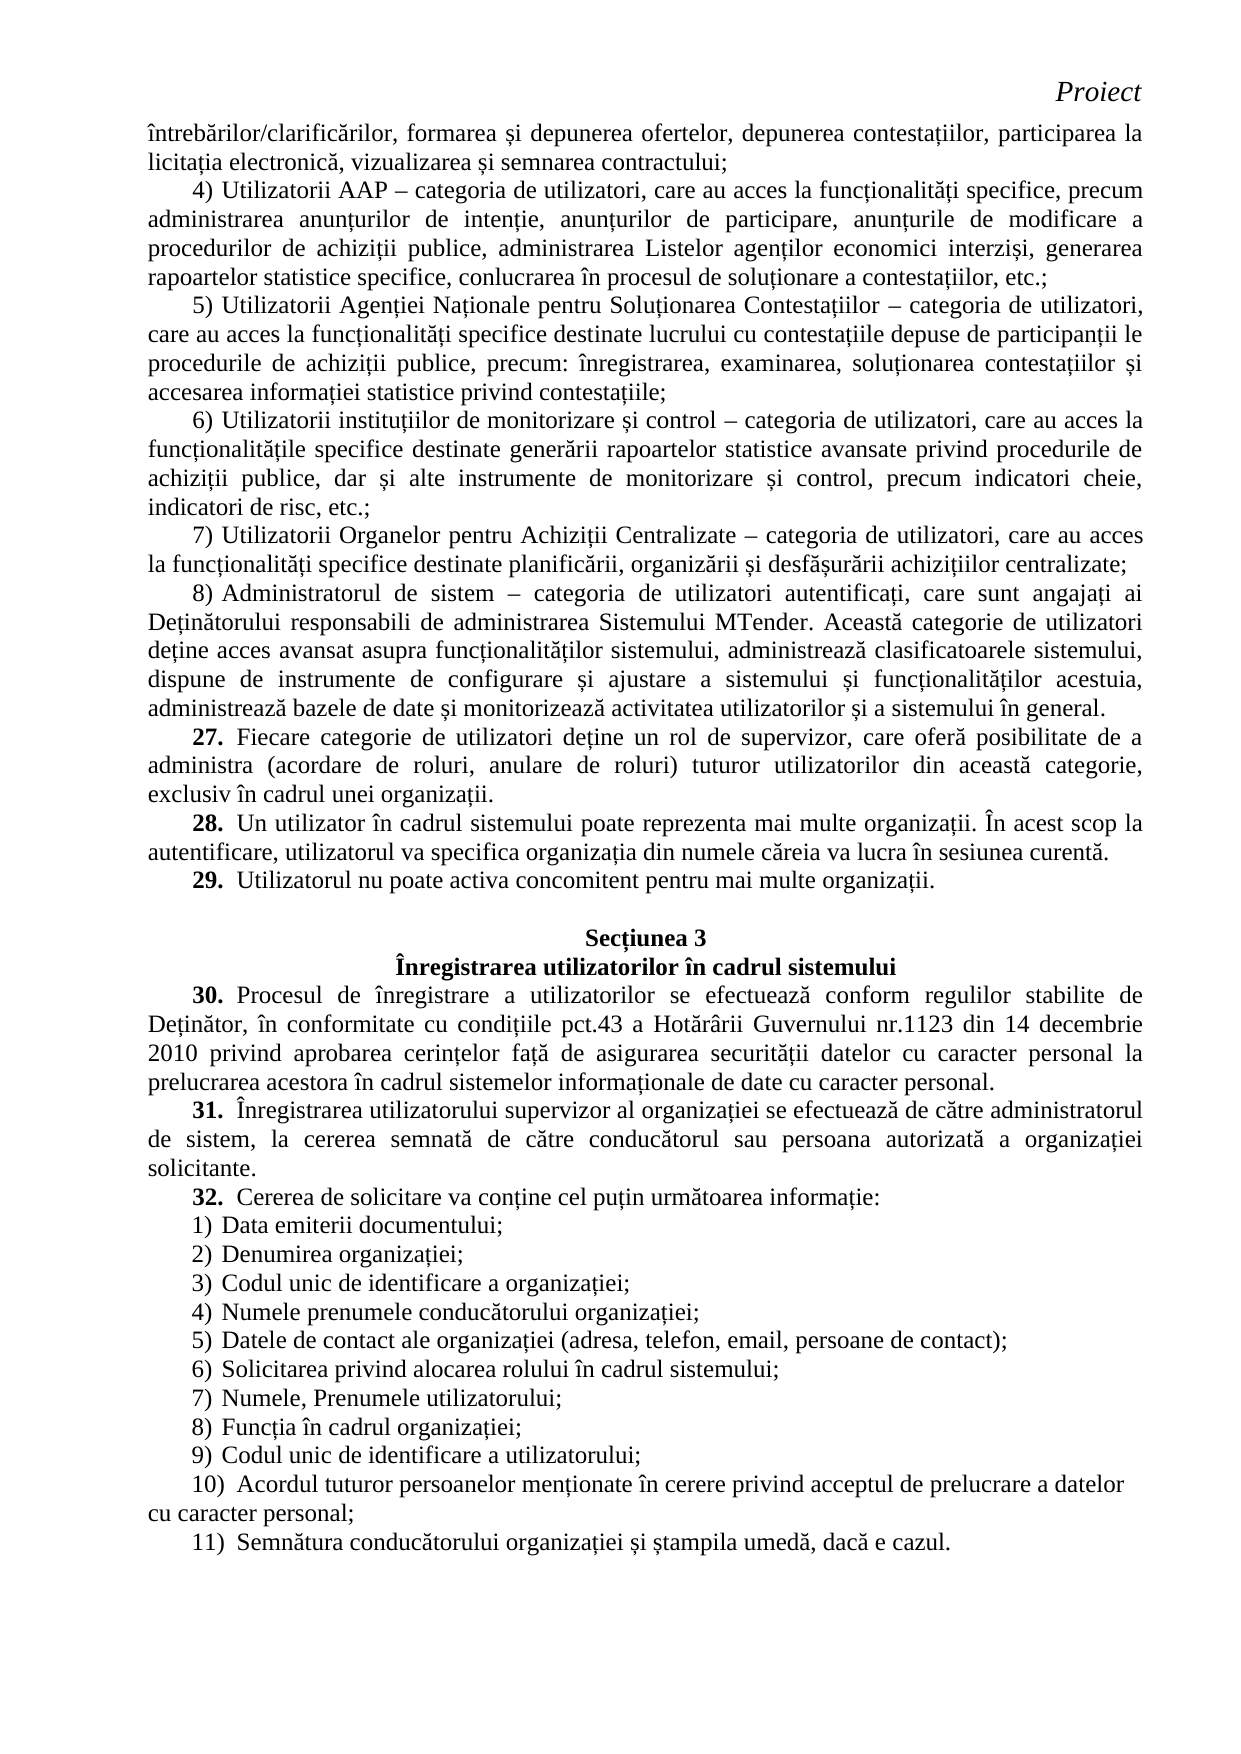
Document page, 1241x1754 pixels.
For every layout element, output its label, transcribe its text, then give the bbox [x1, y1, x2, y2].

list Un utilizator în cadrul sistemului poate reprezenta mai multe organizații. În acest scop la autentificare, utilizatorul va specifica organizația din numele căreia va lucra în sesiunea curentă. [148, 808, 1144, 866]
list Solicitarea privind alocarea rolului în cadrul sistemului; [148, 1354, 1144, 1383]
list Utilizatorul nu poate activa concomitent pentru mai multe organizații. [148, 866, 1144, 894]
list Cererea de solicitare va conține cel puțin următoarea informație: [148, 1182, 1144, 1211]
list Procesul de înregistrare a utilizatorilor se efectuează conform regulilor stabilite de Deținător, în conformitate cu condițiile pct.43 a Hotărârii Guvernului nr.1123 din 14 decembrie 2010 privind aprobarea cerințelor față de asigurarea securității datelor cu caracter personal la prelucrarea acestora în cadrul sistemelor informaționale de date cu caracter personal. [148, 981, 1144, 1096]
list Numele, Prenumele utilizatorului; [148, 1383, 1144, 1412]
list Utilizatorii AAP – categoria de utilizatori, care au acces la funcționalități specifice, precum administrarea anunțurilor de intenție, anunțurilor de participare, anunțurile de modificare a procedurilor de achiziții publice, administrarea Listelor agenților economici interziși, generarea rapoartelor statistice specifice, conlucrarea în procesul de soluționare a contestațiilor, etc.; [148, 176, 1144, 291]
list Acordul tuturor persoanelor menționate în cerere privind acceptul de prelucrare a datelor cu caracter personal; [148, 1469, 1144, 1527]
list Numele prenumele conducătorului organizației; [148, 1297, 1144, 1326]
list Fiecare categorie de utilizatori deține un rol de supervizor, care oferă posibilitate de a administra (acordare de roluri, anulare de roluri) tuturor utilizatorilor din această categorie, exclusiv în cadrul unei organizații. [148, 722, 1144, 808]
subtitle Secțiunea 3 [148, 923, 1144, 952]
list Denumirea organizației; [148, 1239, 1144, 1268]
list Administratorul de sistem – categoria de utilizatori autentificați, care sunt angajați ai Deținătorului responsabili de administrarea Sistemului MTender. Această categorie de utilizatori deține acces avansat asupra funcționalităților sistemului, administrează clasificatoarele sistemului, dispune de instrumente de configurare și ajustare a sistemului și funcționalităților acestuia, administrează bazele de date și monitorizează activitatea utilizatorilor și a sistemului în general. [148, 578, 1144, 722]
list Utilizatorii instituțiilor de monitorizare și control – categoria de utilizatori, care au acces la funcționalitățile specifice destinate generării rapoartelor statistice avansate privind procedurile de achiziții publice, dar și alte instrumente de monitorizare și control, precum indicatori cheie, indicatori de risc, etc.; [148, 406, 1144, 521]
list Funcția în cadrul organizației; [148, 1412, 1144, 1441]
subtitle Înregistrarea utilizatorilor în cadrul sistemului [148, 952, 1144, 981]
list Utilizatorii Agenției Naționale pentru Soluționarea Contestațiilor – categoria de utilizatori, care au acces la funcționalități specifice destinate lucrului cu contestațiile depuse de participanții le procedurile de achiziții publice, precum: înregistrarea, examinarea, soluționarea contestațiilor și accesarea informației statistice privind contestațiile; [148, 291, 1144, 406]
list Codul unic de identificare a utilizatorului; [148, 1441, 1144, 1469]
list Semnătura conducătorului organizației și ștampila umedă, dacă e cazul. [148, 1527, 1144, 1556]
list Înregistrarea utilizatorului supervizor al organizației se efectuează de către administratorul de sistem, la cererea semnată de către conducătorul sau persoana autorizată a organizației solicitante. [148, 1096, 1144, 1182]
list Codul unic de identificare a organizației; [148, 1268, 1144, 1297]
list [148, 118, 1144, 176]
list Data emiterii documentului; [148, 1211, 1144, 1239]
list Datele de contact ale organizației (adresa, telefon, email, persoane de contact); [148, 1326, 1144, 1354]
list Utilizatorii Organelor pentru Achiziții Centralizate – categoria de utilizatori, care au acces la funcționalități specifice destinate planificării, organizării și desfășurării achizițiilor centralizate; [148, 521, 1144, 578]
